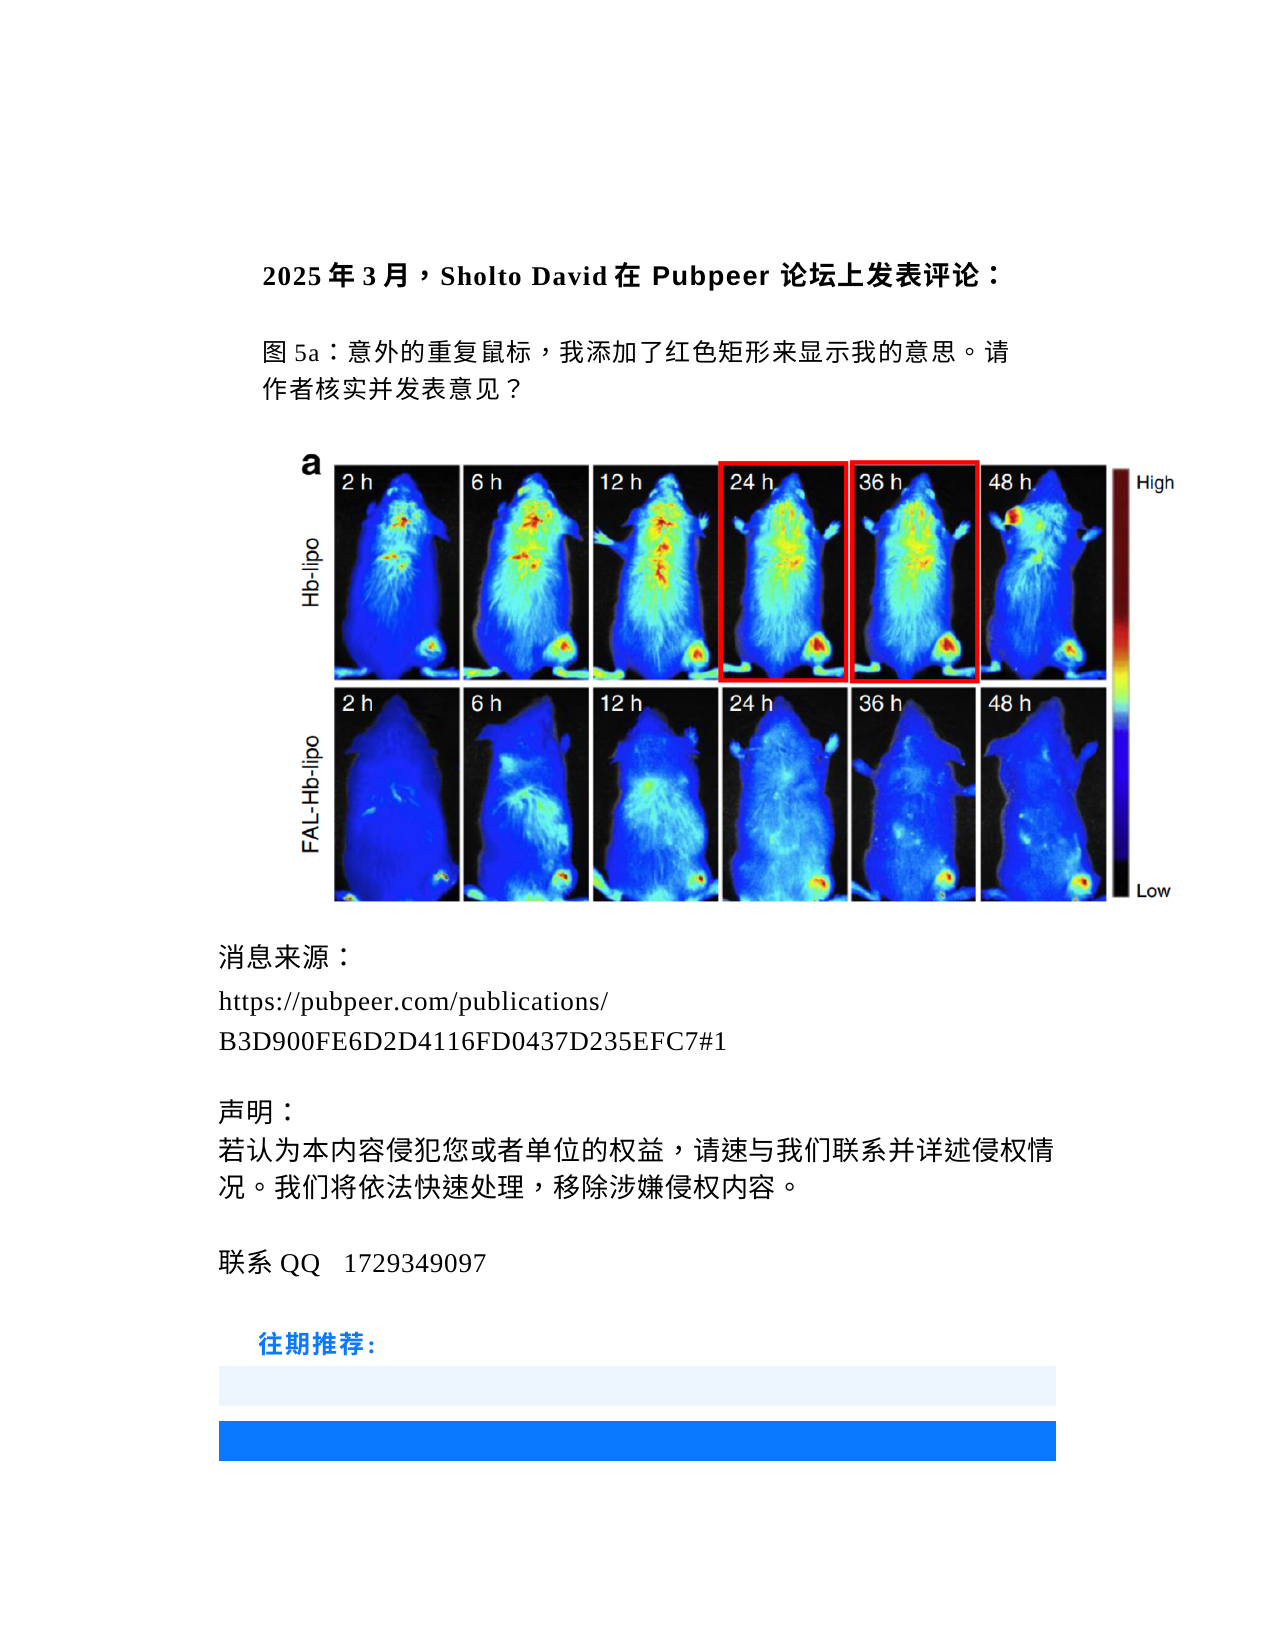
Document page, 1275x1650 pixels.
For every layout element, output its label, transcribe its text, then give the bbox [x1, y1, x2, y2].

text 图5a：意外的重复鼠标，我添加了红色矩形来显示我的意思。请作者核实并发表意见？ [262, 331, 1012, 406]
text 2025年3月，Sholto David在 Pubpeer 论坛上发表评论： [262, 256, 1012, 294]
text https://pubpeer.com/publications/B3D900FE6D2D4116FD0437D235EFC7#1 [219, 976, 1056, 1056]
text 声明： [219, 1093, 1056, 1131]
text 若认为本内容侵犯您或者单位的权益，请速与我们联系并详述侵权情况。我们将依法快速处理，移除涉嫌侵权内容。 [219, 1131, 1056, 1206]
text 往期推荐: [258, 1321, 1056, 1361]
picture [281, 443, 1182, 910]
text 联系QQ 1729349097 [219, 1243, 1056, 1281]
text 消息来源： [219, 938, 1056, 976]
